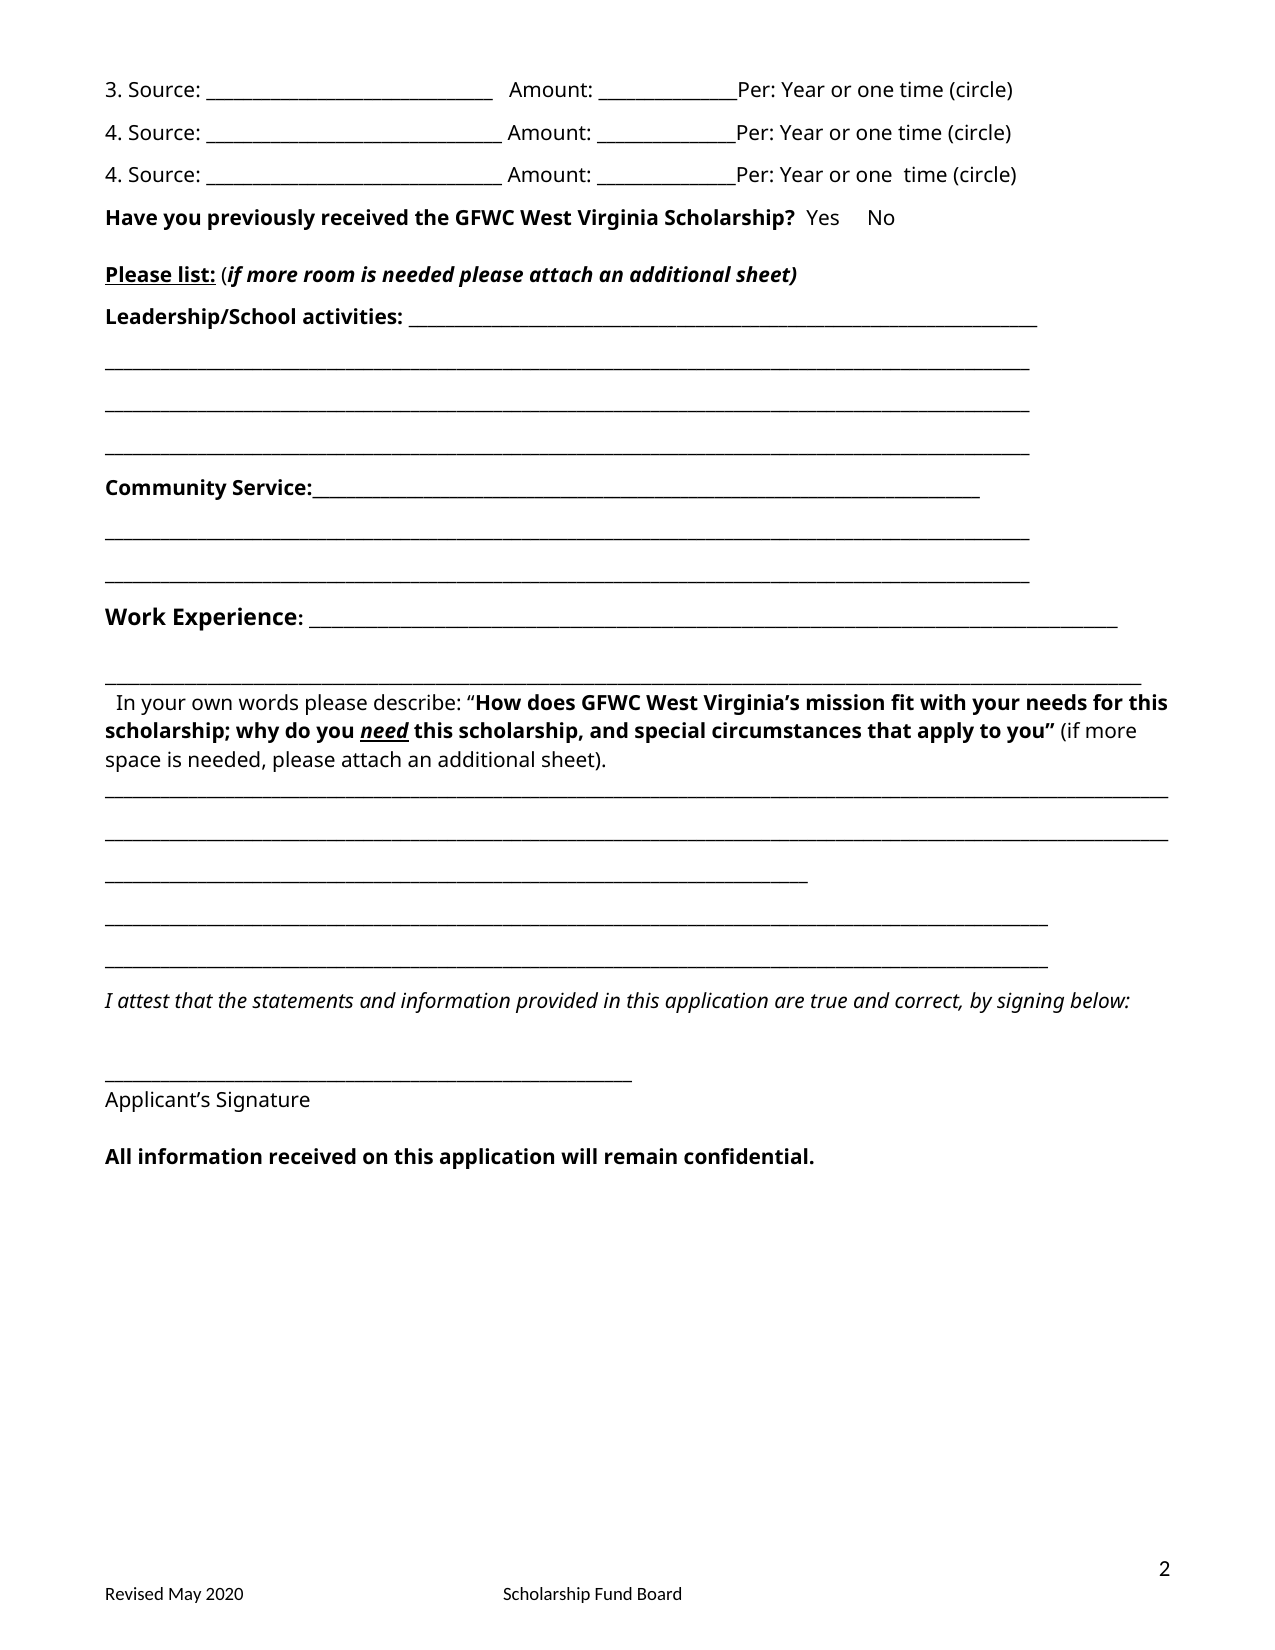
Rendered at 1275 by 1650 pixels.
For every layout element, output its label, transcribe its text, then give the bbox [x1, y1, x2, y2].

text Work Experience: _______________________________________________________________________ [105, 601, 1170, 632]
text Leadership/School activities: ____________________________________________________________________ ____________________________________________________________________________________________________ [105, 302, 1170, 373]
text Community Service:______________________________________________________________________________ ____________________________________________________________________________________________________ [105, 473, 1170, 544]
text ___________________________________________________________________________________________ [105, 660, 1170, 688]
text ____________________________________________________________________________________________________ [105, 430, 1170, 458]
text Applicant’s Signature [105, 1085, 1170, 1114]
text In your own words please describe: “How does GFWC West Virginia’s mission fit with your needs for this scholarship; why do you need this scholarship, and special circumstances that apply to you” (if more space is needed, please attach an additional sheet). [105, 688, 1170, 773]
text Have you previously received the GFWC West Virginia Scholarship? Yes No [105, 203, 1170, 231]
text ____________________________________________________________________________________________________ [105, 558, 1170, 586]
text I attest that the statements and information provided in this application are true and correct, by signing below: [105, 986, 1170, 1014]
text _________________________________________________________ [105, 1057, 1170, 1085]
text All information received on this application will remain confidential. [105, 1142, 1170, 1171]
text __________________________________________________________________________________________________________________________________________________________________________________________________________________________________________________________________________________________________________________ [105, 773, 1170, 887]
text 4. Source: ________________________________ Amount: _______________Per: Year or one time (circle) [105, 160, 1170, 189]
text ______________________________________________________________________________________________________ [105, 901, 1170, 929]
text 4. Source: ________________________________ Amount: _______________Per: Year or one time (circle) [105, 118, 1170, 146]
text Please list: (if more room is needed please attach an additional sheet) [105, 260, 1170, 288]
text 3. Source: _______________________________ Amount: _______________Per: Year or one time (circle) [105, 75, 1170, 103]
text ______________________________________________________________________________________________________ [105, 943, 1170, 972]
text ____________________________________________________________________________________________________ [105, 387, 1170, 416]
